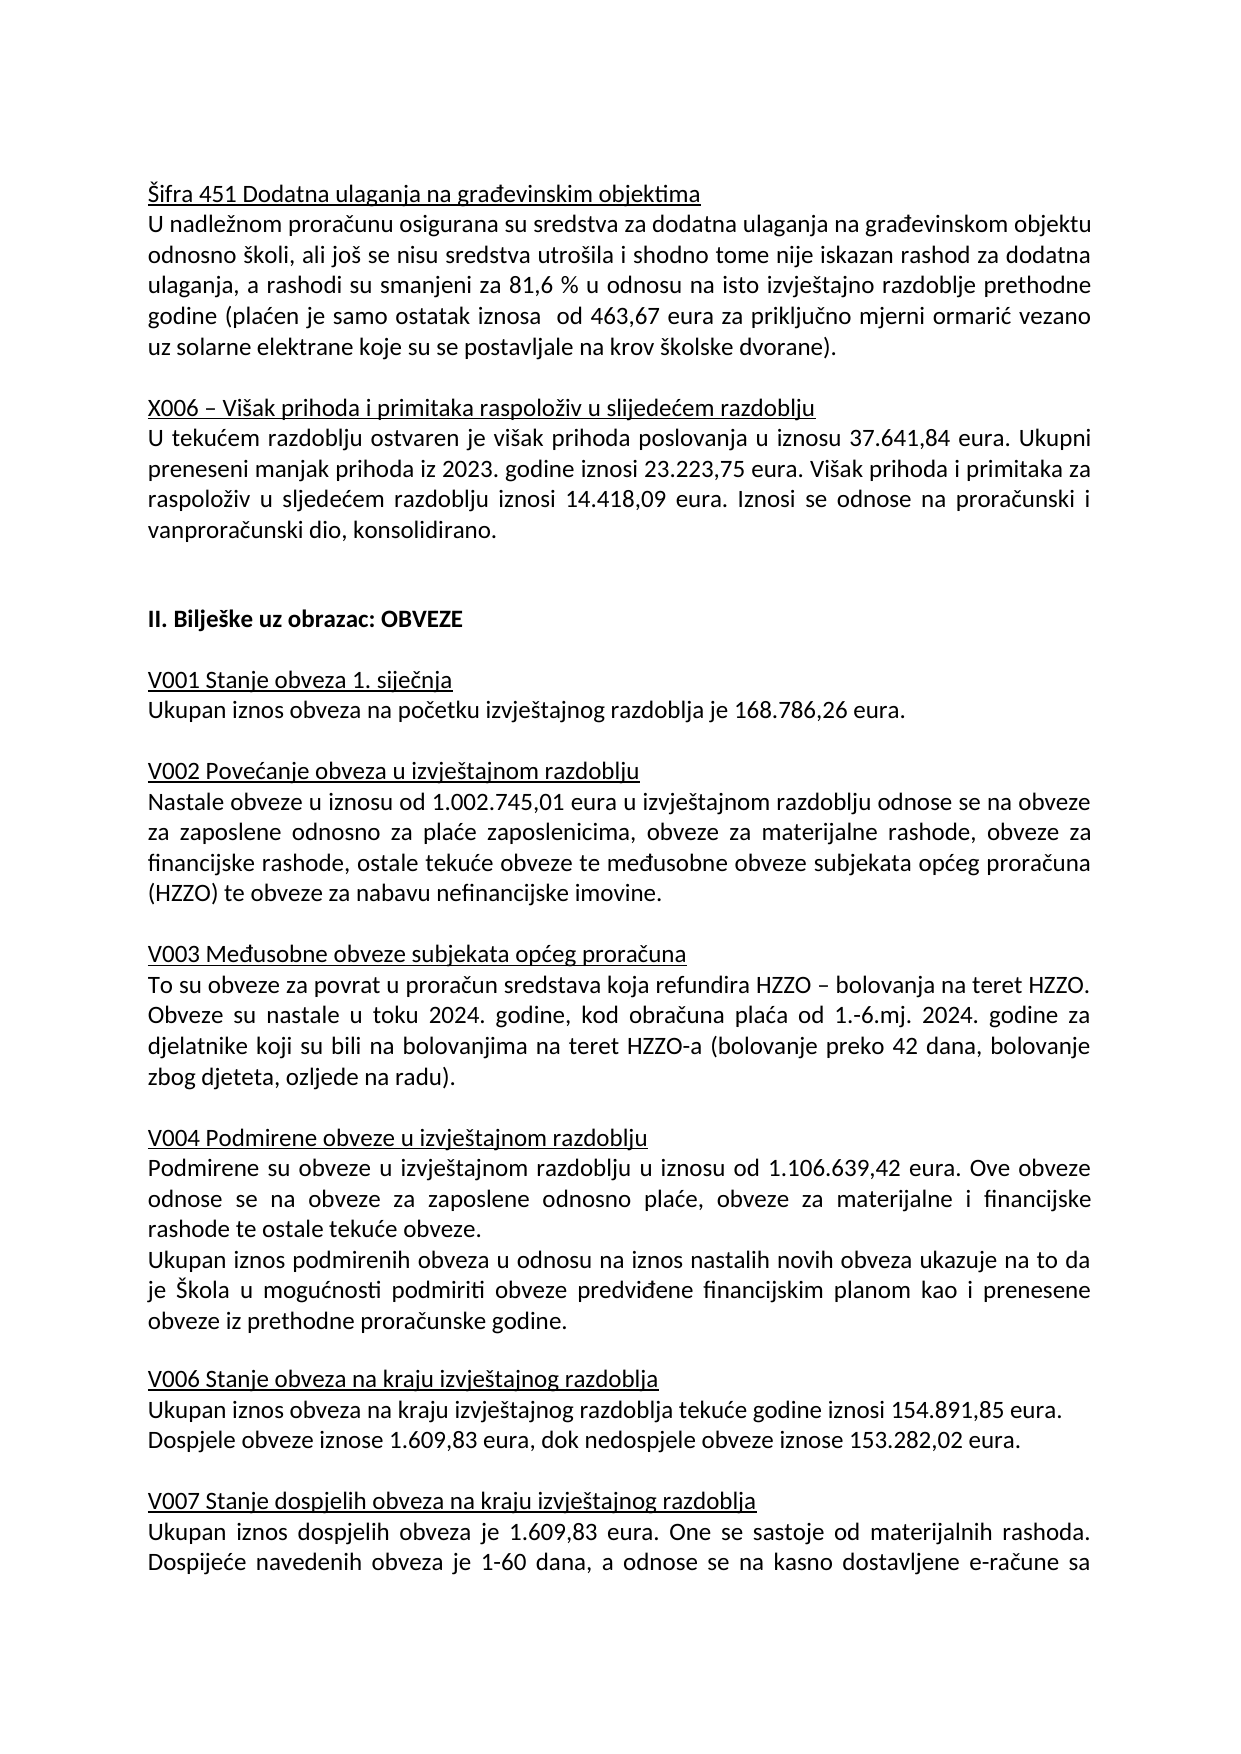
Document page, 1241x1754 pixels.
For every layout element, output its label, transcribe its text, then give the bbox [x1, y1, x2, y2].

text V004 Podmirene obveze u izvještajnom razdoblju [148, 1122, 1093, 1152]
text V007 Stanje dospjelih obveza na kraju izvještajnog razdoblja [148, 1486, 1093, 1516]
text Podmirene su obveze u izvještajnom razdoblju u iznosu od 1.106.639,42 eura. Ove obveze odnose se na obveze za zaposlene odnosno plaće, obveze za materijalne i financijske rashode te ostale tekuće obveze. [148, 1152, 1093, 1244]
text X006 – Višak prihoda i primitaka raspoloživ u slijedećem razdoblju [148, 392, 1093, 422]
text Šifra 451 Dodatna ulaganja na građevinskim objektima [148, 178, 1093, 209]
text Dospjele obveze iznose 1.609,83 eura, dok nedospjele obveze iznose 153.282,02 eura. [148, 1424, 1093, 1455]
text V006 Stanje obveza na kraju izvještajnog razdoblja [148, 1363, 1093, 1394]
text Ukupan iznos obveza na početku izvještajnog razdoblja je 168.786,26 eura. [148, 694, 1093, 725]
text U nadležnom proračunu osigurana su sredstva za dodatna ulaganja na građevinskom objektu odnosno školi, ali još se nisu sredstva utrošila i shodno tome nije iskazan rashod za dodatna ulaganja, a rashodi su smanjeni za 81,6 % u odnosu na isto izvještajno razdoblje prethodne godine (plaćen je samo ostatak iznosa od 463,67 eura za priključno mjerni ormarić vezano uz solarne elektrane koje su se postavljale na krov školske dvorane). [148, 209, 1093, 361]
text Nastale obveze u iznosu od 1.002.745,01 eura u izvještajnom razdoblju odnose se na obveze za zaposlene odnosno za plaće zaposlenicima, obveze za materijalne rashode, obveze za financijske rashode, ostale tekuće obveze te međusobne obveze subjekata općeg proračuna (HZZO) te obveze za nabavu nefinancijske imovine. [148, 786, 1093, 908]
text Ukupan iznos obveza na kraju izvještajnog razdoblja tekuće godine iznosi 154.891,85 eura. [148, 1394, 1093, 1424]
text Ukupan iznos podmirenih obveza u odnosu na iznos nastalih novih obveza ukazuje na to da je Škola u mogućnosti podmiriti obveze predviđene financijskim planom kao i prenesene obveze iz prethodne proračunske godine. [148, 1244, 1093, 1335]
text V002 Povećanje obveza u izvještajnom razdoblju [148, 756, 1093, 786]
text To su obveze za povrat u proračun sredstava koja refundira HZZO – bolovanja na teret HZZO. Obveze su nastale u toku 2024. godine, kod obračuna plaća od 1.-6.mj. 2024. godine za djelatnike koji su bili na bolovanjima na teret HZZO-a (bolovanje preko 42 dana, bolovanje zbog djeteta, ozljede na radu). [148, 969, 1093, 1091]
text V003 Međusobne obveze subjekata općeg proračuna [148, 939, 1093, 969]
text V001 Stanje obveza 1. siječnja [148, 664, 1093, 694]
text II. Bilješke uz obrazac: OBVEZE [148, 603, 1093, 633]
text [148, 1516, 1093, 1577]
text U tekućem razdoblju ostvaren je višak prihoda poslovanja u iznosu 37.641,84 eura. Ukupni preneseni manjak prihoda iz 2023. godine iznosi 23.223,75 eura. Višak prihoda i primitaka za raspoloživ u sljedećem razdoblju iznosi 14.418,09 eura. Iznosi se odnose na proračunski i vanproračunski dio, konsolidirano. [148, 422, 1093, 544]
